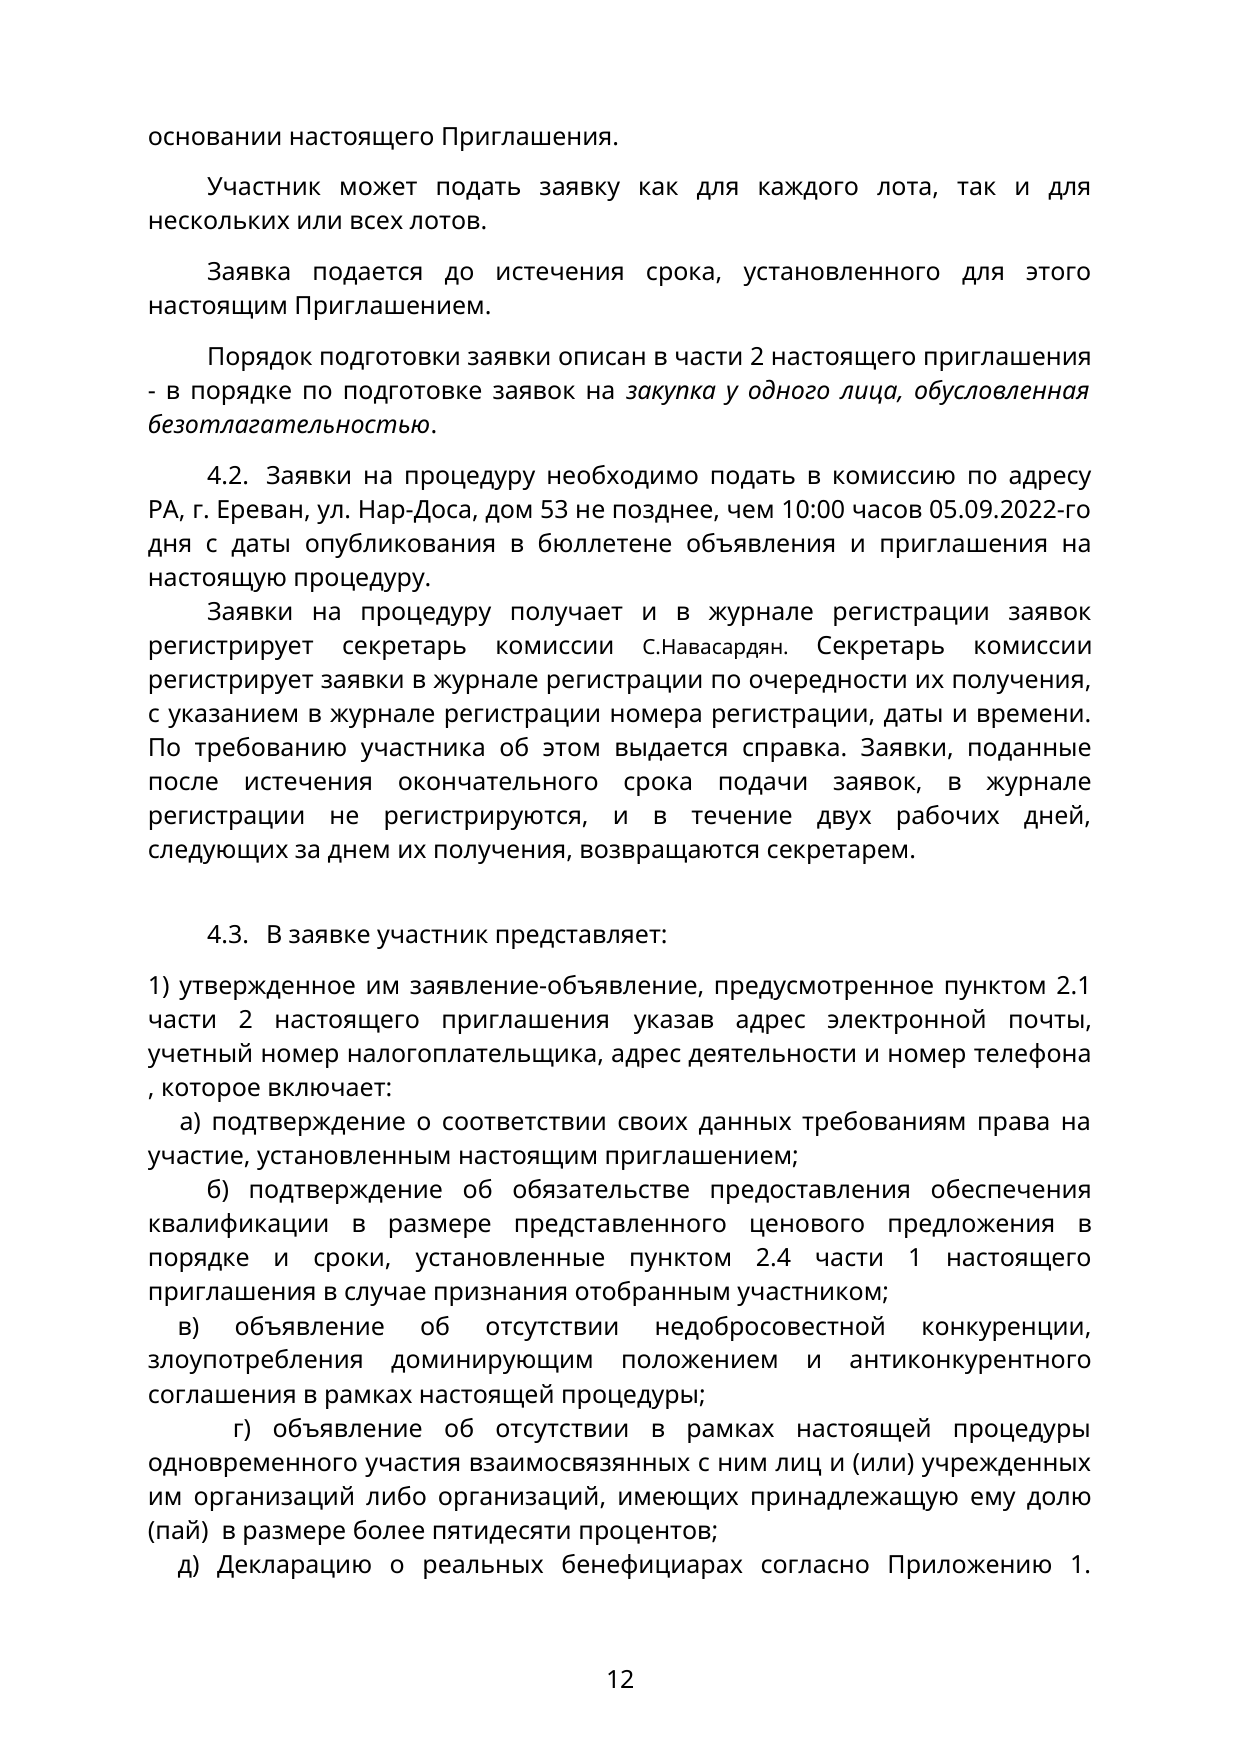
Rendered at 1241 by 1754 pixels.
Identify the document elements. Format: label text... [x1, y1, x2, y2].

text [148, 1547, 1092, 1581]
text 4.3. В заявке участник представляет: [148, 917, 1092, 951]
text Заявка подается до истечения срока, установленного для этого настоящим Приглашением. [148, 254, 1092, 322]
text г) объявление об отсутствии в рамках настоящей процедуры одновременного участия взаимосвязянных с ним лиц и (или) учрежденных им организаций либо организаций, имеющих принадлежащую ему долю (пай) в размере более пятидесяти процентов; [148, 1410, 1092, 1547]
text Заявки на процедуру получает и в журнале регистрации заявок регистрирует секретарь комиссии С.Навасардян. Секретарь комиссии регистрирует заявки в журнале регистрации по очередности их получения, с указанием в журнале регистрации номера регистрации, даты и времени. По требованию участника об этом выдается справка. Заявки, поданные после истечения окончательного срока подачи заявок, в журнале регистрации не регистрируются, и в течение двух рабочих дней, следующих за днем их получения, возвращаются секретарем. [148, 593, 1092, 866]
text 4.2. Заявки на процедуру необходимо подать в комиссию по адресу РА, г. Ереван, ул. Нар-Доса, дом 53 не позднее, чем 10:00 часов 05.09.2022-го дня с даты опубликования в бюллетене объявления и приглашения на настоящую процедуру. [148, 457, 1092, 593]
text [148, 118, 1092, 152]
text а) подтверждение о соответствии своих данных требованиям права на участие, установленным настоящим приглашением; [148, 1104, 1092, 1172]
text Участник может подать заявку как для каждого лота, так и для нескольких или всех лотов. [148, 169, 1092, 237]
text в) объявление об отсутствии недобросовестной конкуренции, злоупотребления доминирующим положением и антиконкурентного соглашения в рамках настоящей процедуры; [148, 1308, 1092, 1410]
text б) подтверждение об обязательстве предоставления обеспечения квалификации в размере представленного ценового предложения в порядке и сроки, установленные пунктом 2.4 части 1 настоящего приглашения в случае признания отобранным участником; [148, 1172, 1092, 1308]
text Порядок подготовки заявки описан в части 2 настоящего приглашения - в порядке по подготовке заявок на закупка у одного лица, обусловленная безотлагательностью. [148, 338, 1092, 441]
text 1) утвержденное им заявление-объявление, предусмотренное пунктом 2.1 части 2 настоящего приглашения указав адрес электронной почты, учетный номер налогоплательщика, адрес деятельности и номер телефона , которое включает: [148, 967, 1092, 1104]
